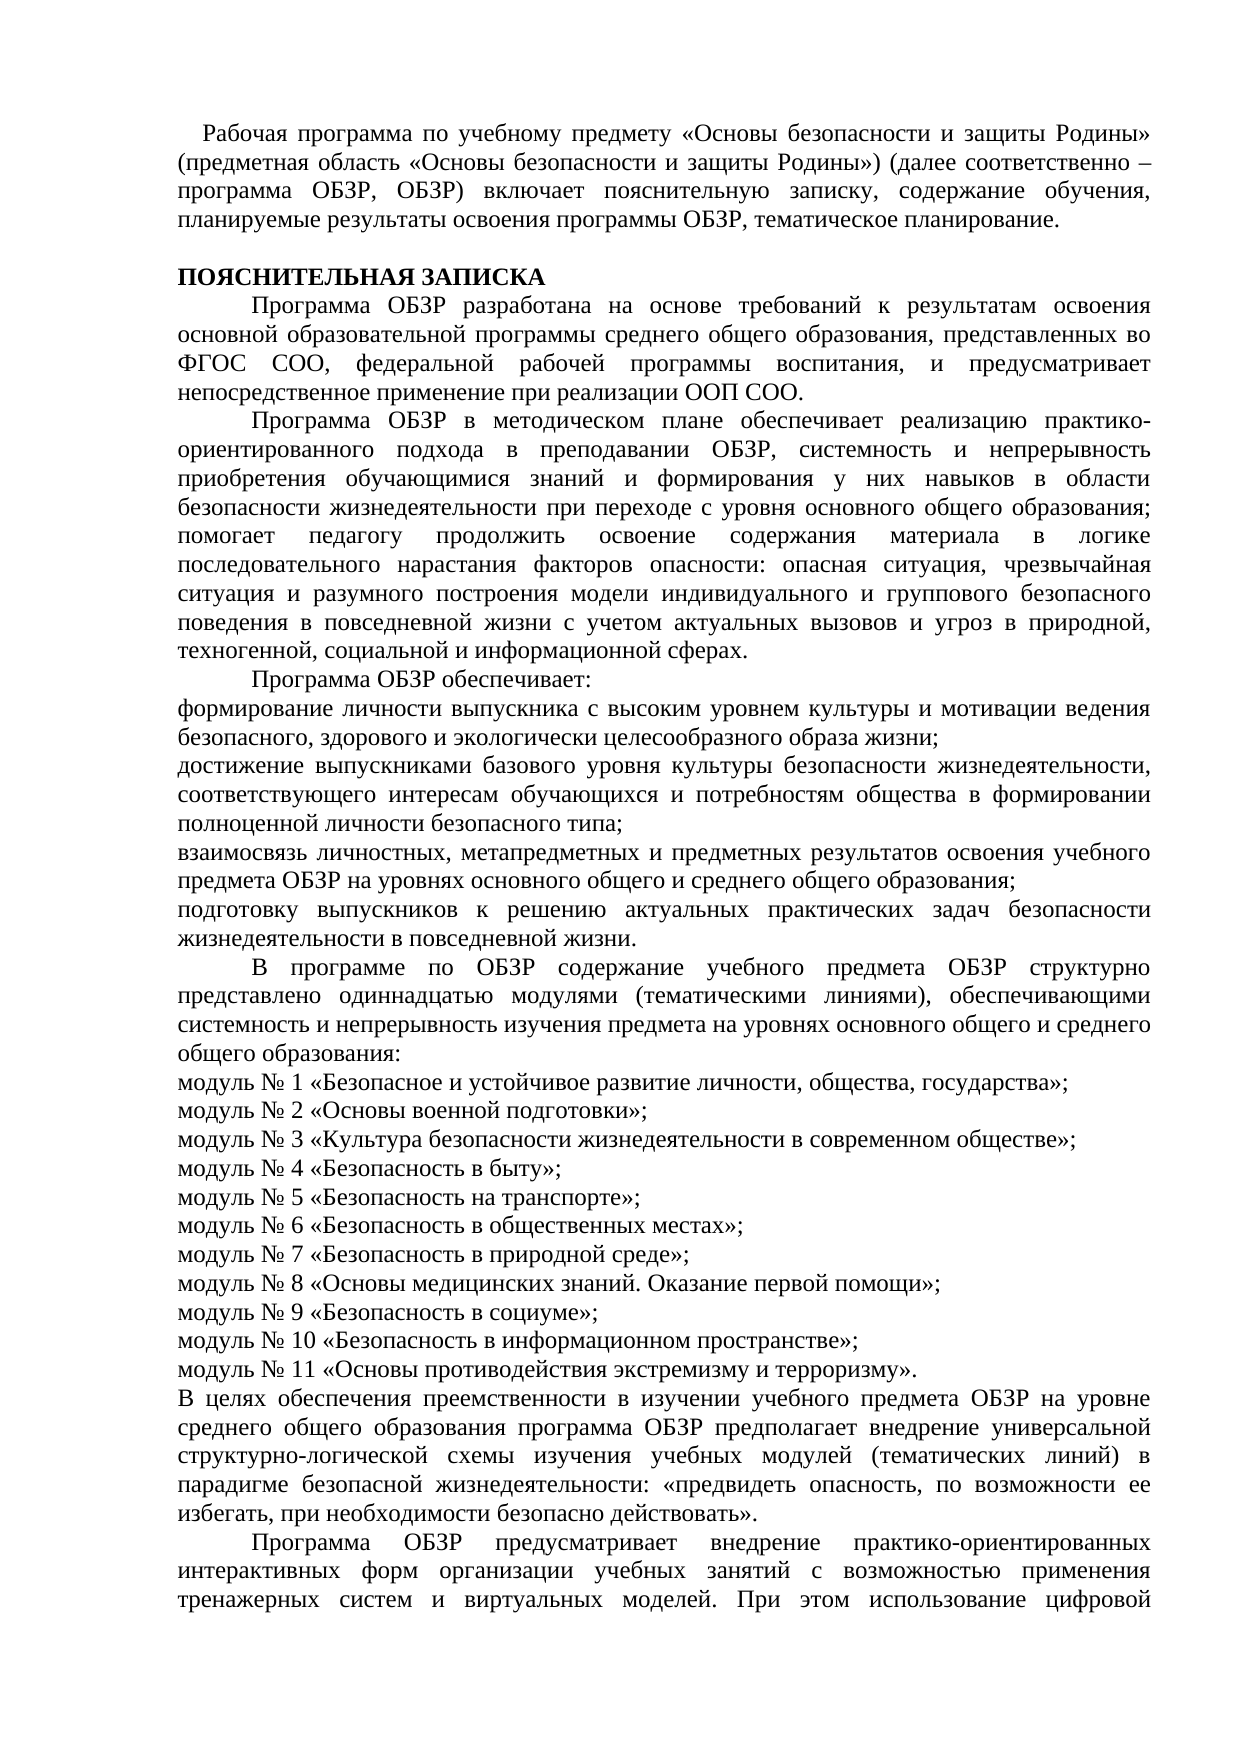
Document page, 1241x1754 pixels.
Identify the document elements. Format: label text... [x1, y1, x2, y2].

text В целях обеспечения преемственности в изучении учебного предмета ОБЗР на уровне среднего общего образования программа ОБЗР предполагает внедрение универсальной структурно-логической схемы изучения учебных модулей (тематических линий) в парадигме безопасной жизнедеятельности: «предвидеть опасность, по возможности ее избегать, при необходимости безопасно действовать». [177, 1383, 1152, 1527]
text модуль № 10 «Безопасность в информационном пространстве»; [177, 1326, 1152, 1354]
text Программа ОБЗР обеспечивает: [177, 664, 1152, 693]
text модуль № 8 «Основы медицинских знаний. Оказание первой помощи»; [177, 1268, 1152, 1297]
text модуль № 9 «Безопасность в социуме»; [177, 1297, 1152, 1326]
text формирование личности выпускника с высоким уровнем культуры и мотивации ведения безопасного, здорового и экологически целесообразного образа жизни; [177, 693, 1152, 751]
text ПОЯСНИТЕЛЬНАЯ ЗАПИСКА [177, 262, 1152, 291]
text подготовку выпускников к решению актуальных практических задач безопасности жизнедеятельности в повседневной жизни. [177, 894, 1152, 952]
text модуль № 1 «Безопасное и устойчивое развитие личности, общества, государства»; [177, 1067, 1152, 1096]
text Рабочая программа по учебному предмету «Основы безопасности и защиты Родины» (предметная область «Основы безопасности и защиты Родины») (далее соответственно – программа ОБЗР, ОБЗР) включает пояснительную записку, содержание обучения, планируемые результаты освоения программы ОБЗР, тематическое планирование. [177, 118, 1152, 233]
text модуль № 3 «Культура безопасности жизнедеятельности в современном обществе»; [177, 1124, 1152, 1153]
text модуль № 7 «Безопасность в природной среде»; [177, 1239, 1152, 1268]
text модуль № 5 «Безопасность на транспорте»; [177, 1182, 1152, 1211]
text взаимосвязь личностных, метапредметных и предметных результатов освоения учебного предмета ОБЗР на уровнях основного общего и среднего общего образования; [177, 837, 1152, 894]
text достижение выпускниками базового уровня культуры безопасности жизнедеятельности, соответствующего интересам обучающихся и потребностям общества в формировании полноценной личности безопасного типа; [177, 751, 1152, 837]
text модуль № 6 «Безопасность в общественных местах»; [177, 1211, 1152, 1239]
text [177, 1527, 1152, 1613]
text В программе по ОБЗР содержание учебного предмета ОБЗР структурно представлено одиннадцатью модулями (тематическими линиями), обеспечивающими системность и непрерывность изучения предмета на уровнях основного общего и среднего общего образования: [177, 952, 1152, 1067]
text Программа ОБЗР разработана на основе требований к результатам освоения основной образовательной программы среднего общего образования, представленных во ФГОС СОО, федеральной рабочей программы воспитания, и предусматривает непосредственное применение при реализации ООП СОО. [177, 291, 1152, 406]
text модуль № 4 «Безопасность в быту»; [177, 1153, 1152, 1182]
text модуль № 11 «Основы противодействия экстремизму и терроризму». [177, 1354, 1152, 1383]
text Программа ОБЗР в методическом плане обеспечивает реализацию практико-ориентированного подхода в преподавании ОБЗР, системность и непрерывность приобретения обучающимися знаний и формирования у них навыков в области безопасности жизнедеятельности при переходе с уровня основного общего образования; помогает педагогу продолжить освоение содержания материала в логике последовательного нарастания факторов опасности: опасная ситуация, чрезвычайная ситуация и разумного построения модели индивидуального и группового безопасного поведения в повседневной жизни с учетом актуальных вызовов и угроз в природной, техногенной, социальной и информационной сферах. [177, 406, 1152, 664]
text модуль № 2 «Основы военной подготовки»; [177, 1096, 1152, 1124]
